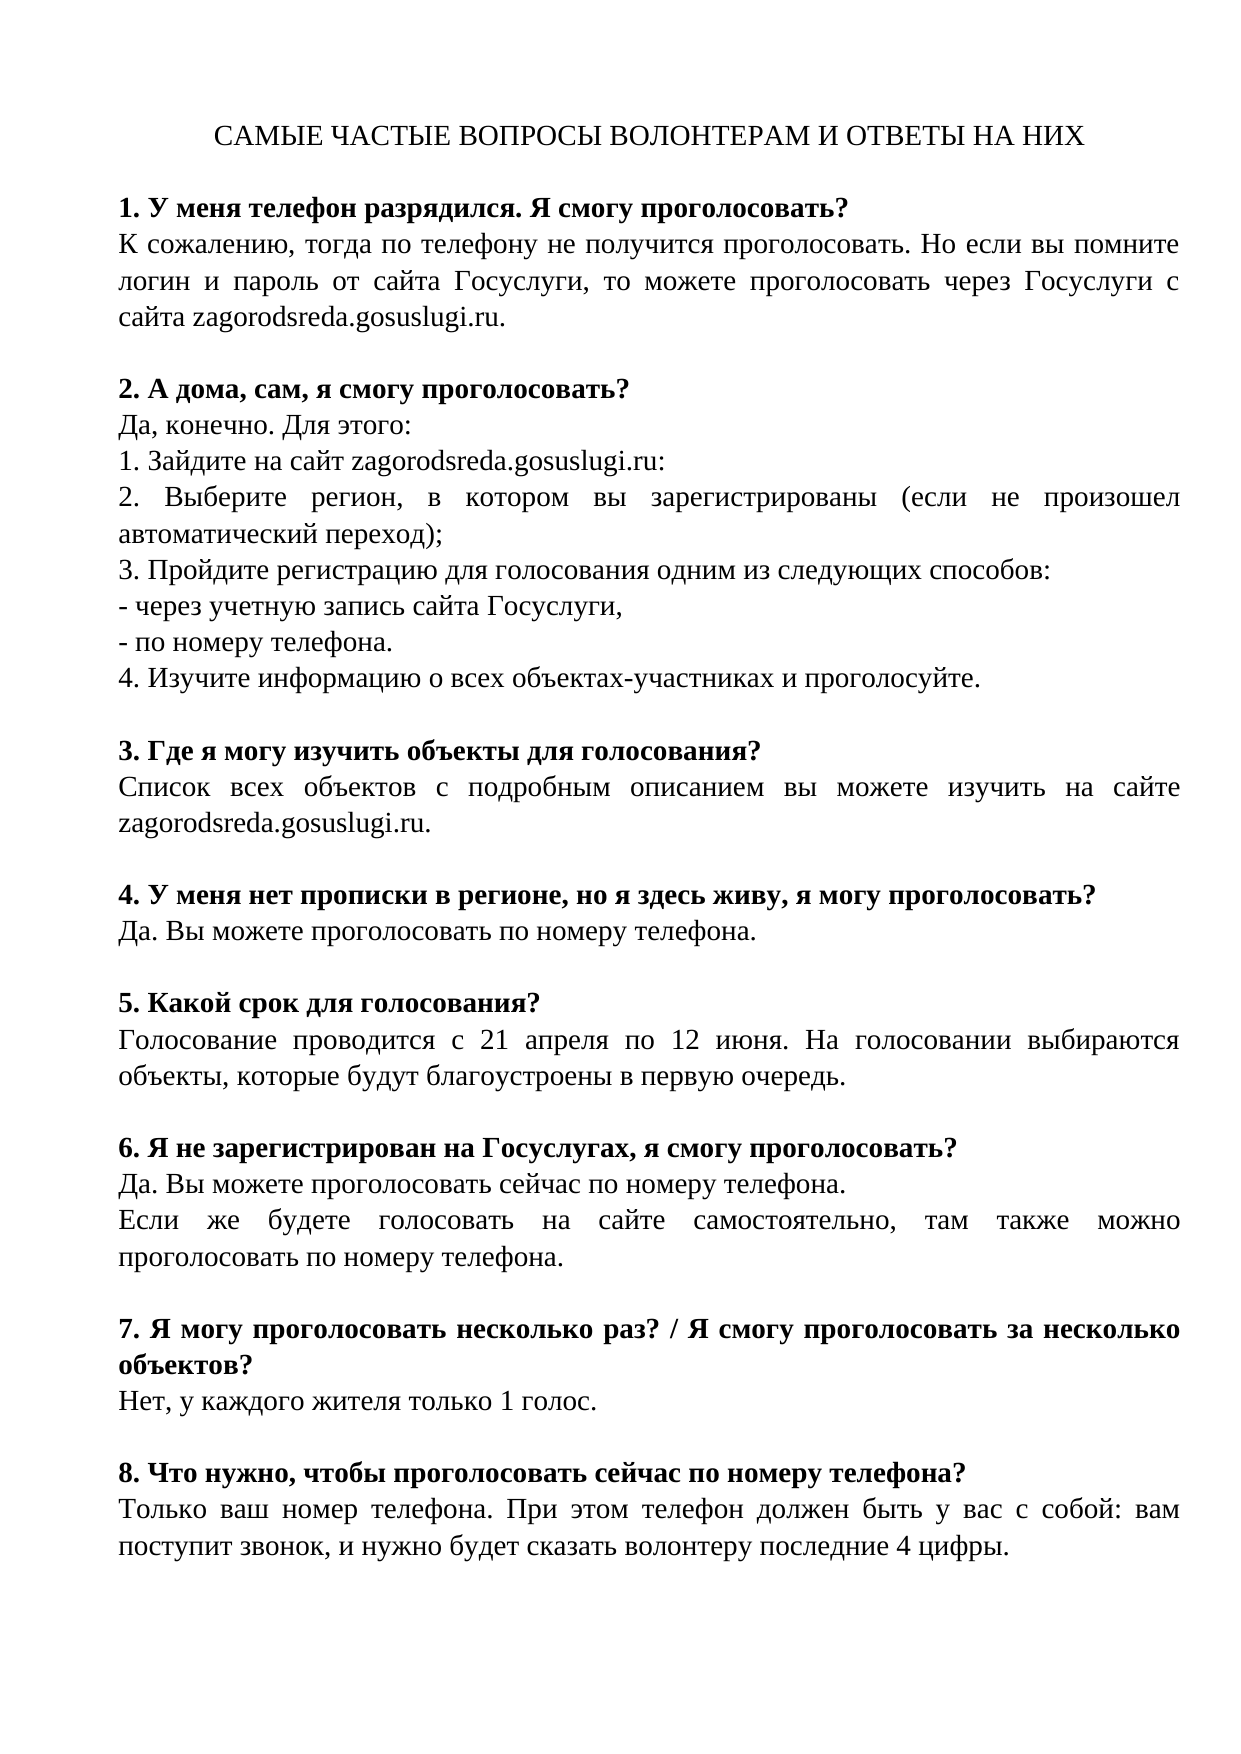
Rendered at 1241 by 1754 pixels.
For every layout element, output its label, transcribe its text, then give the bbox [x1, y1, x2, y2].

text Голосование проводится с 21 апреля по 12 июня. На голосовании выбираются объекты, которые будут благоустроены в первую очередь. [118, 1022, 1181, 1091]
text 6. Я не зарегистрирован на Госуслугах, я смогу проголосовать? [118, 1130, 1181, 1164]
text Нет, у каждого жителя только 1 голос. [118, 1383, 1181, 1417]
text 3. Пройдите регистрацию для голосования одним из следующих способов: [118, 552, 1181, 585]
text 4. Изучите информацию о всех объектах-участниках и проголосуйте. [118, 660, 1181, 694]
text 8. Что нужно, чтобы проголосовать сейчас по номеру телефона? [118, 1456, 1181, 1489]
text 3. Где я могу изучить объекты для голосования? [118, 733, 1181, 766]
text 7. Я могу проголосовать несколько раз? / Я смогу проголосовать за несколько объектов? [118, 1311, 1181, 1381]
text Да. Вы можете проголосовать по номеру телефона. [118, 913, 1181, 947]
text Если же будете голосовать на сайте самостоятельно, там также можно проголосовать по номеру телефона. [118, 1202, 1181, 1272]
text 1. У меня телефон разрядился. Я смогу проголосовать? [118, 190, 1181, 224]
text Да, конечно. Для этого: [118, 407, 1181, 441]
text 4. У меня нет прописки в регионе, но я здесь живу, я могу проголосовать? [118, 877, 1181, 911]
text - через учетную запись сайта Госуслуги, [118, 588, 1181, 622]
text - по номеру телефона. [118, 624, 1181, 658]
text Только ваш номер телефона. При этом телефон должен быть у вас с собой: вам поступит звонок, и нужно будет сказать волонтеру последние 4 цифры. [118, 1492, 1181, 1561]
text 1. Зайдите на сайт zagorodsreda.gosuslugi.ru: [118, 443, 1181, 477]
text Да. Вы можете проголосовать сейчас по номеру телефона. [118, 1166, 1181, 1200]
text САМЫЕ ЧАСТЫЕ ВОПРОСЫ ВОЛОНТЕРАМ И ОТВЕТЫ НА НИХ [118, 118, 1181, 152]
text Список всех объектов с подробным описанием вы можете изучить на сайте zagorodsreda.gosuslugi.ru. [118, 769, 1181, 838]
text 2. Выберите регион, в котором вы зарегистрированы (если не произошел автоматический переход); [118, 479, 1181, 549]
text 5. Какой срок для голосования? [118, 986, 1181, 1019]
text К сожалению, тогда по телефону не получится проголосовать. Но если вы помните логин и пароль от сайта Госуслуги, то можете проголосовать через Госуслуги с сайта zagorodsreda.gosuslugi.ru. [118, 227, 1181, 332]
text 2. А дома, сам, я смогу проголосовать? [118, 371, 1181, 405]
